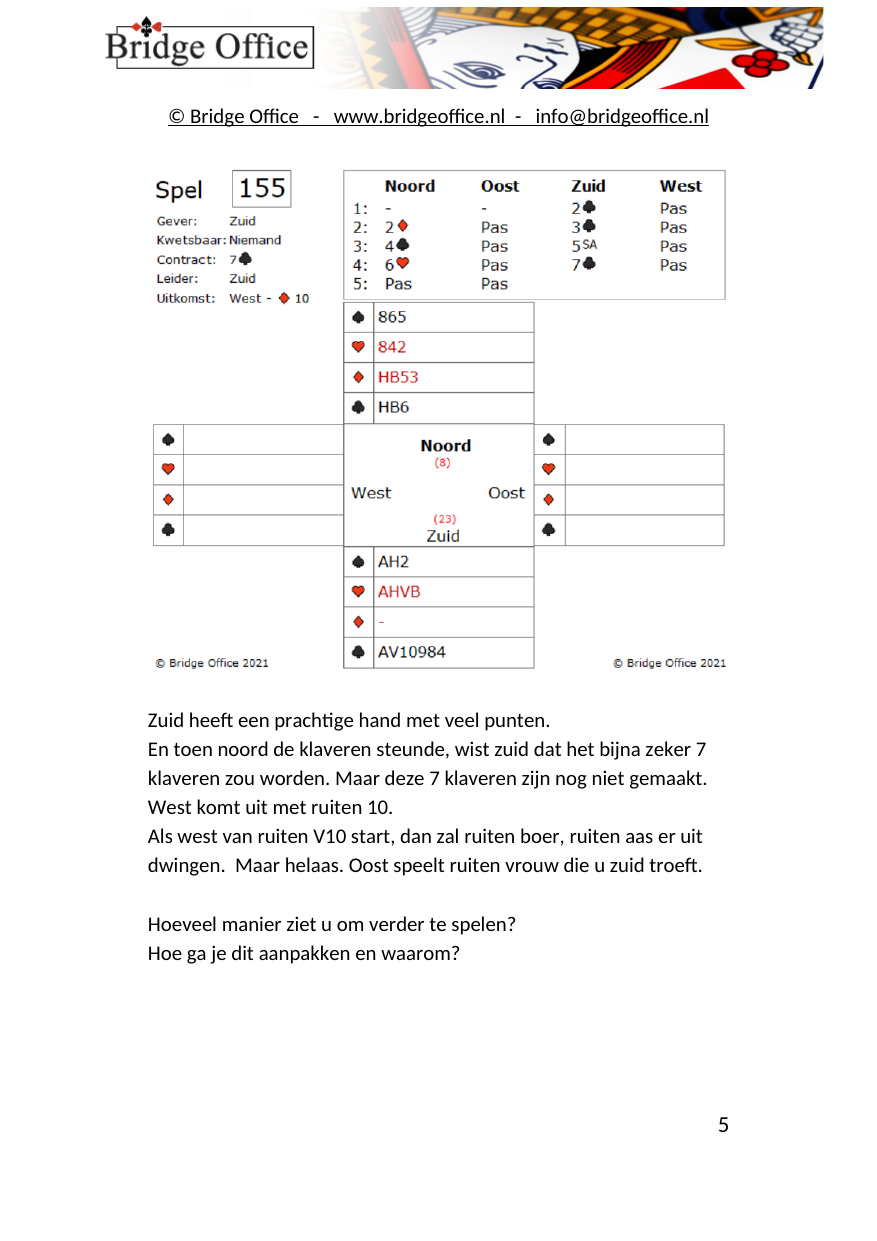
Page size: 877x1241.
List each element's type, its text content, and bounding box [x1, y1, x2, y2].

text Zuid heeft een prachtige hand met veel punten. [148, 678, 729, 732]
text En toen noord de klaveren steunde, wist zuid dat het bijna zeker 7 klaveren zou worden. Maar deze 7 klaveren zijn nog niet gemaakt. [148, 736, 729, 791]
text Hoeveel manier ziet u om verder te spelen? Hoe ga je dit aanpakken en waarom? Als west opent u met 1 harten. Ondanks uw mooie hand mag de tegenpartij toch gaan spelen. Noord biedt 2 ruiten en uw partner oost springt naar 4 harten (1). Het 4 harten bod wil zeggen dat oost minimaal 5-kaart in de geboden kleur en minder dan 9 punten. [148, 911, 729, 966]
text West komt uit met ruiten 10. [148, 794, 729, 820]
picture [78, 7, 824, 89]
picture [147, 162, 730, 674]
text Als west van ruiten V10 start, dan zal ruiten boer, ruiten aas er uit dwingen. Maar helaas. Oost speelt ruiten vrouw die u zuid troeft. [148, 823, 729, 878]
